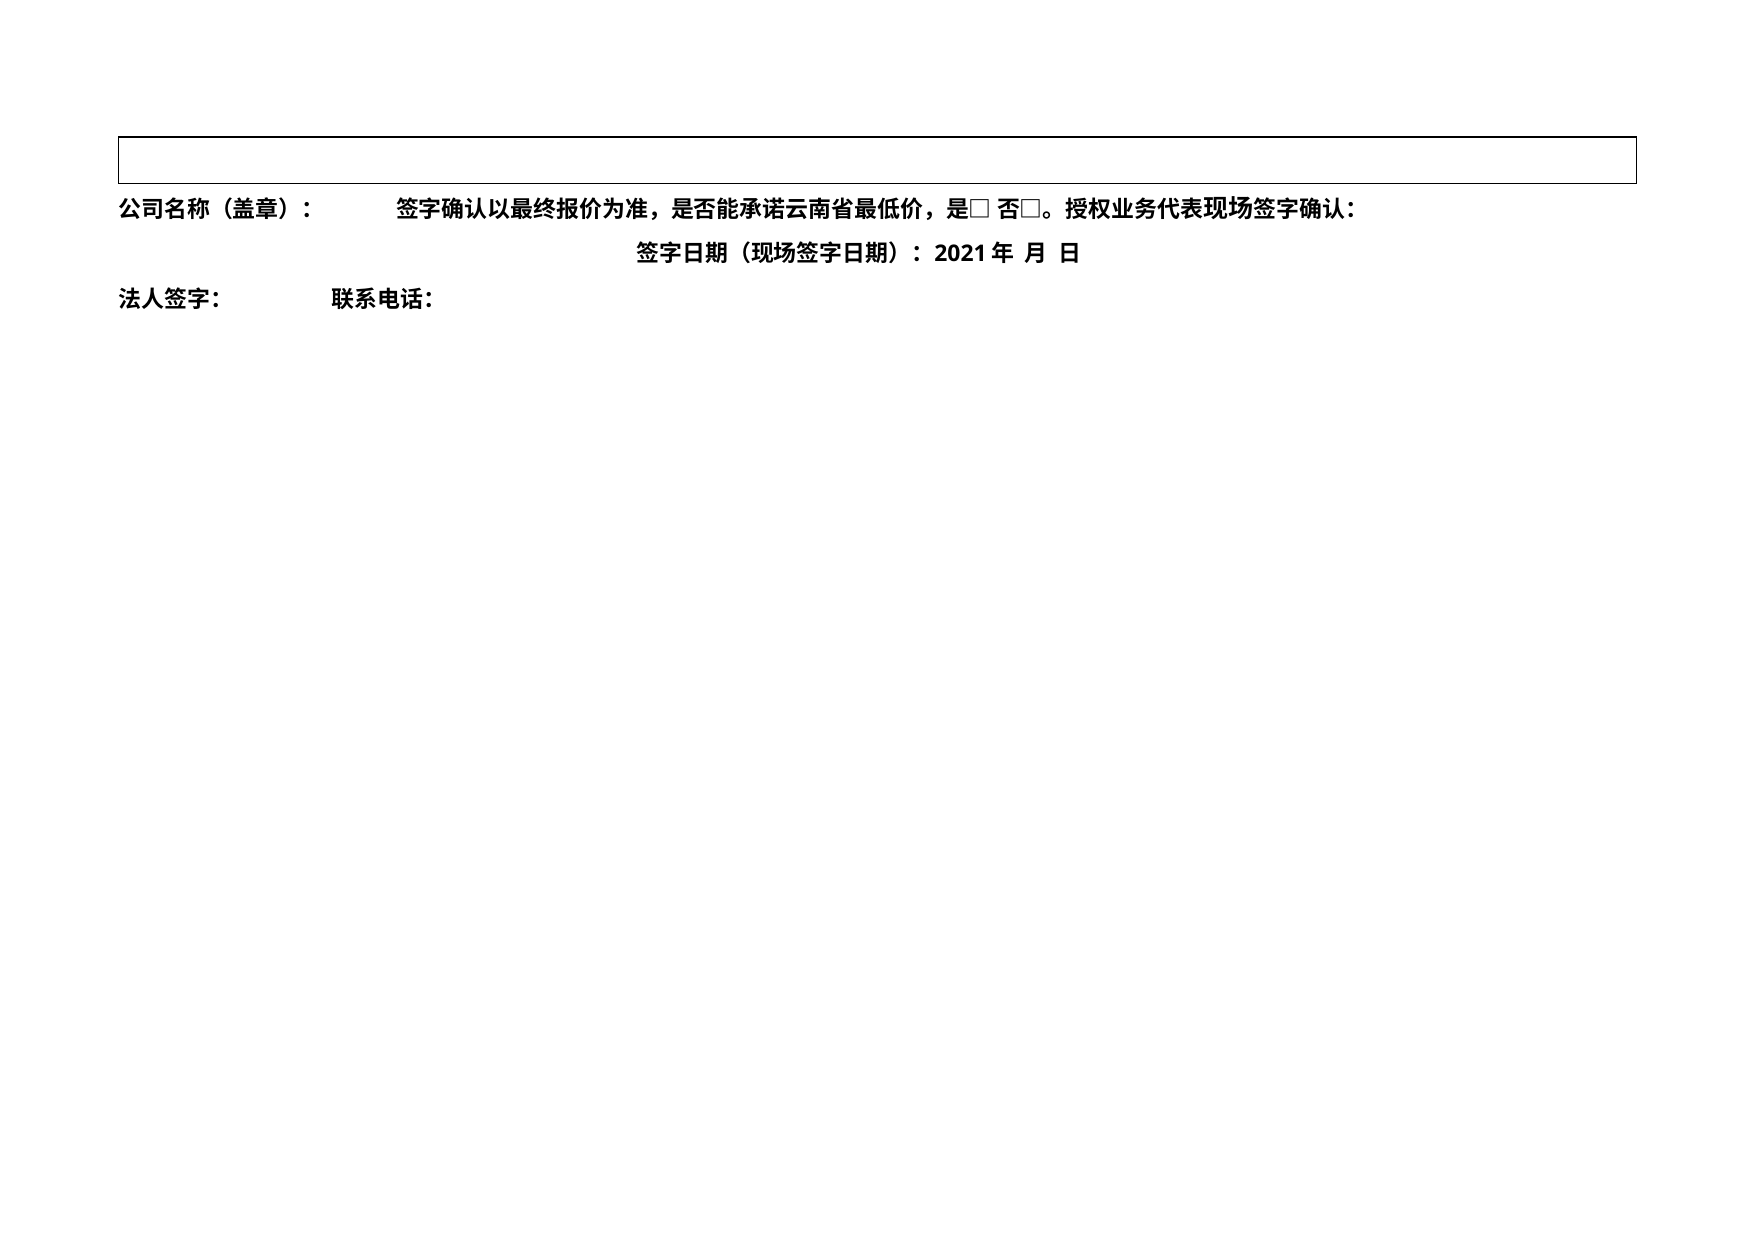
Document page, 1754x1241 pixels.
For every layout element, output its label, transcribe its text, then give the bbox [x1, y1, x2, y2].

text 法人签字： 联系电话： [118, 274, 1636, 320]
text 签字日期（现场签字日期）：2021年 月 日 [118, 229, 1636, 274]
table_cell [119, 138, 1636, 183]
text 公司名称（盖章）： 签字确认以最终报价为准，是否能承诺云南省最低价，是□ 否□。授权业务代表现场签字确认： [118, 184, 1636, 229]
